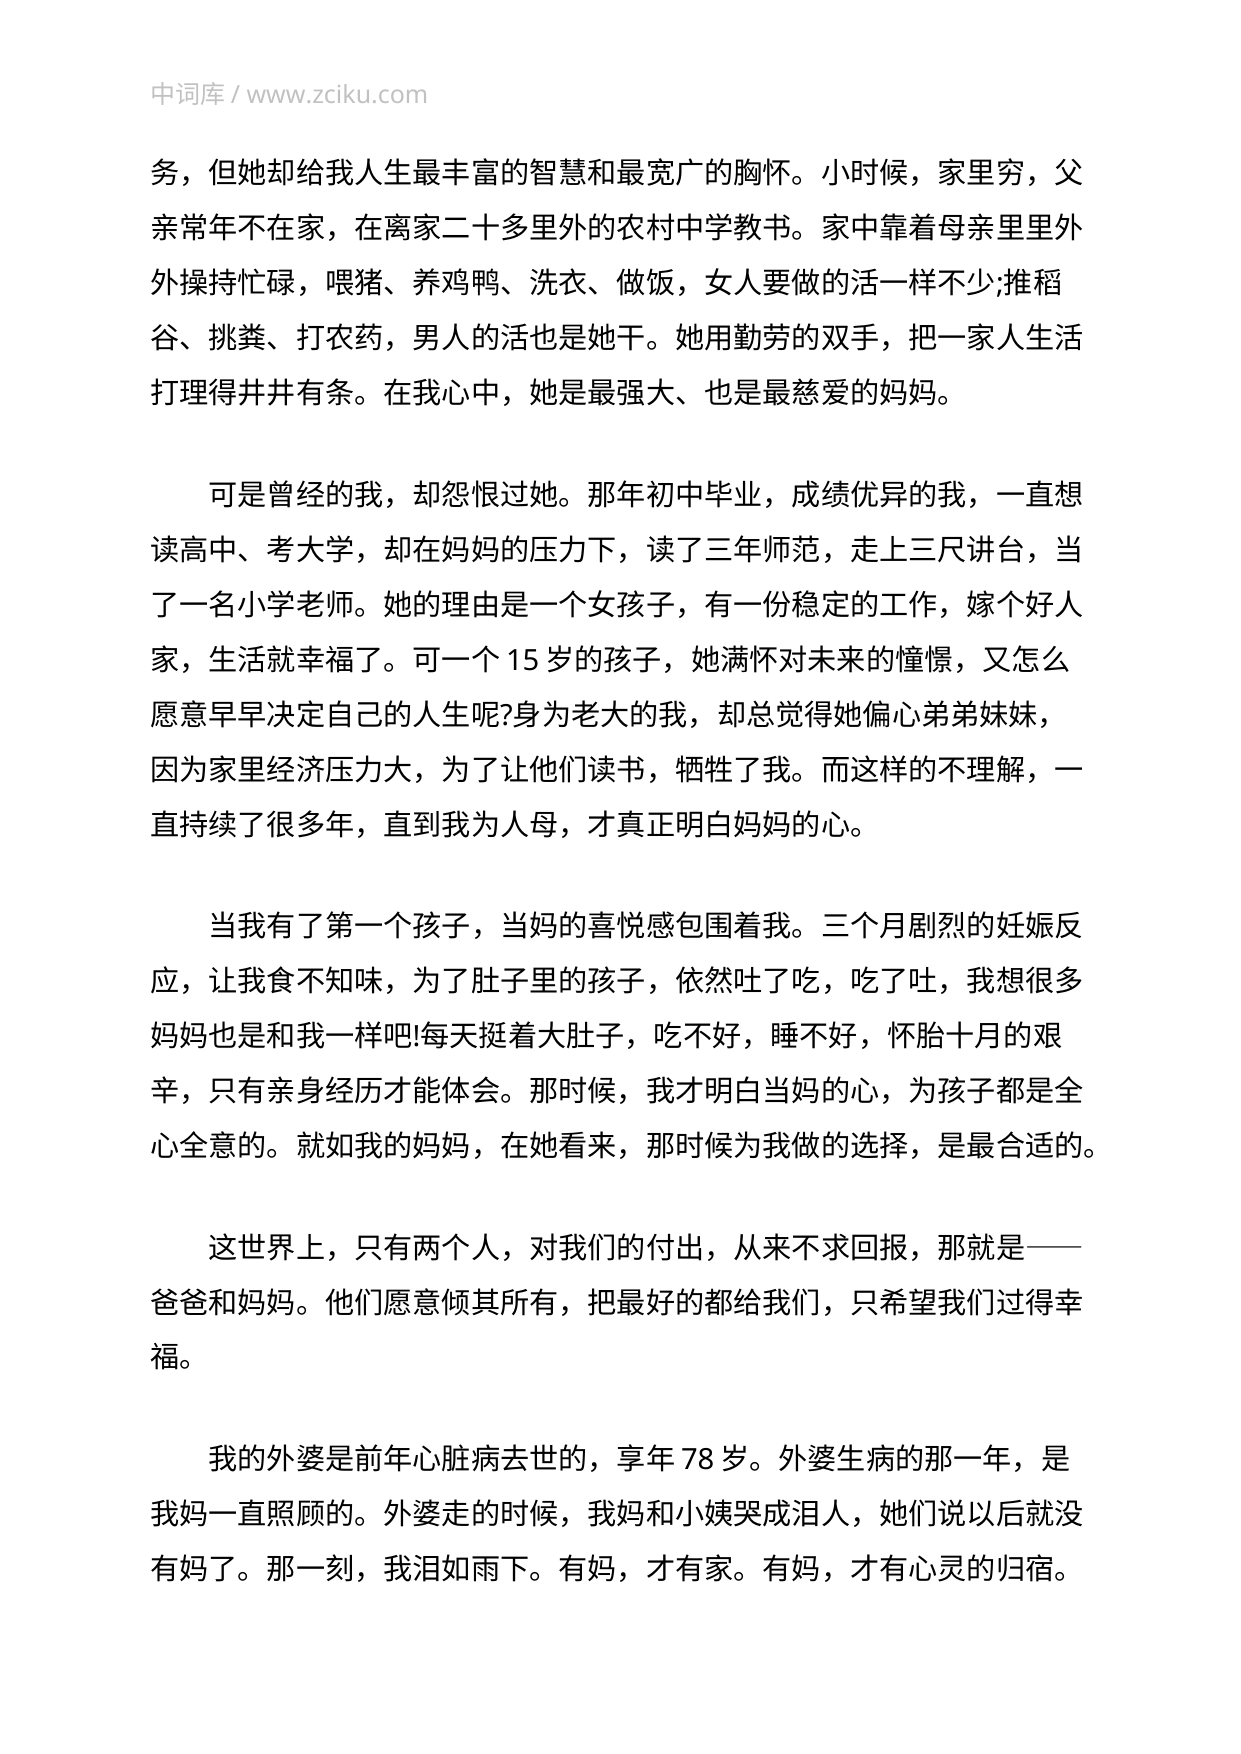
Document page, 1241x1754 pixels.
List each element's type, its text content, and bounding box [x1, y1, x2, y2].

text 当我有了第一个孩子，当妈的喜悦感包围着我。三个月剧烈的妊娠反应，让我食不知味，为了肚子里的孩子，依然吐了吃，吃了吐，我想很多妈妈也是和我一样吧!每天挺着大肚子，吃不好，睡不好，怀胎十月的艰辛，只有亲身经历才能体会。那时候，我才明白当妈的心，为孩子都是全心全意的。就如我的妈妈，在她看来，那时候为我做的选择，是最合适的。 [150, 903, 1090, 1165]
text 这世界上，只有两个人，对我们的付出，从来不求回报，那就是——爸爸和妈妈。他们愿意倾其所有，把最好的都给我们，只希望我们过得幸福。 [150, 1224, 1090, 1376]
text 可是曾经的我，却怨恨过她。那年初中毕业，成绩优异的我，一直想读高中、考大学，却在妈妈的压力下，读了三年师范，走上三尺讲台，当了一名小学老师。她的理由是一个女孩子，有一份稳定的工作，嫁个好人家，生活就幸福了。可一个15岁的孩子，她满怀对未来的憧憬，又怎么愿意早早决定自己的人生呢?身为老大的我，却总觉得她偏心弟弟妹妹，因为家里经济压力大，为了让他们读书，牺牲了我。而这样的不理解，一直持续了很多年，直到我为人母，才真正明白妈妈的心。 [150, 471, 1090, 843]
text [150, 150, 1090, 412]
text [150, 1436, 1090, 1588]
